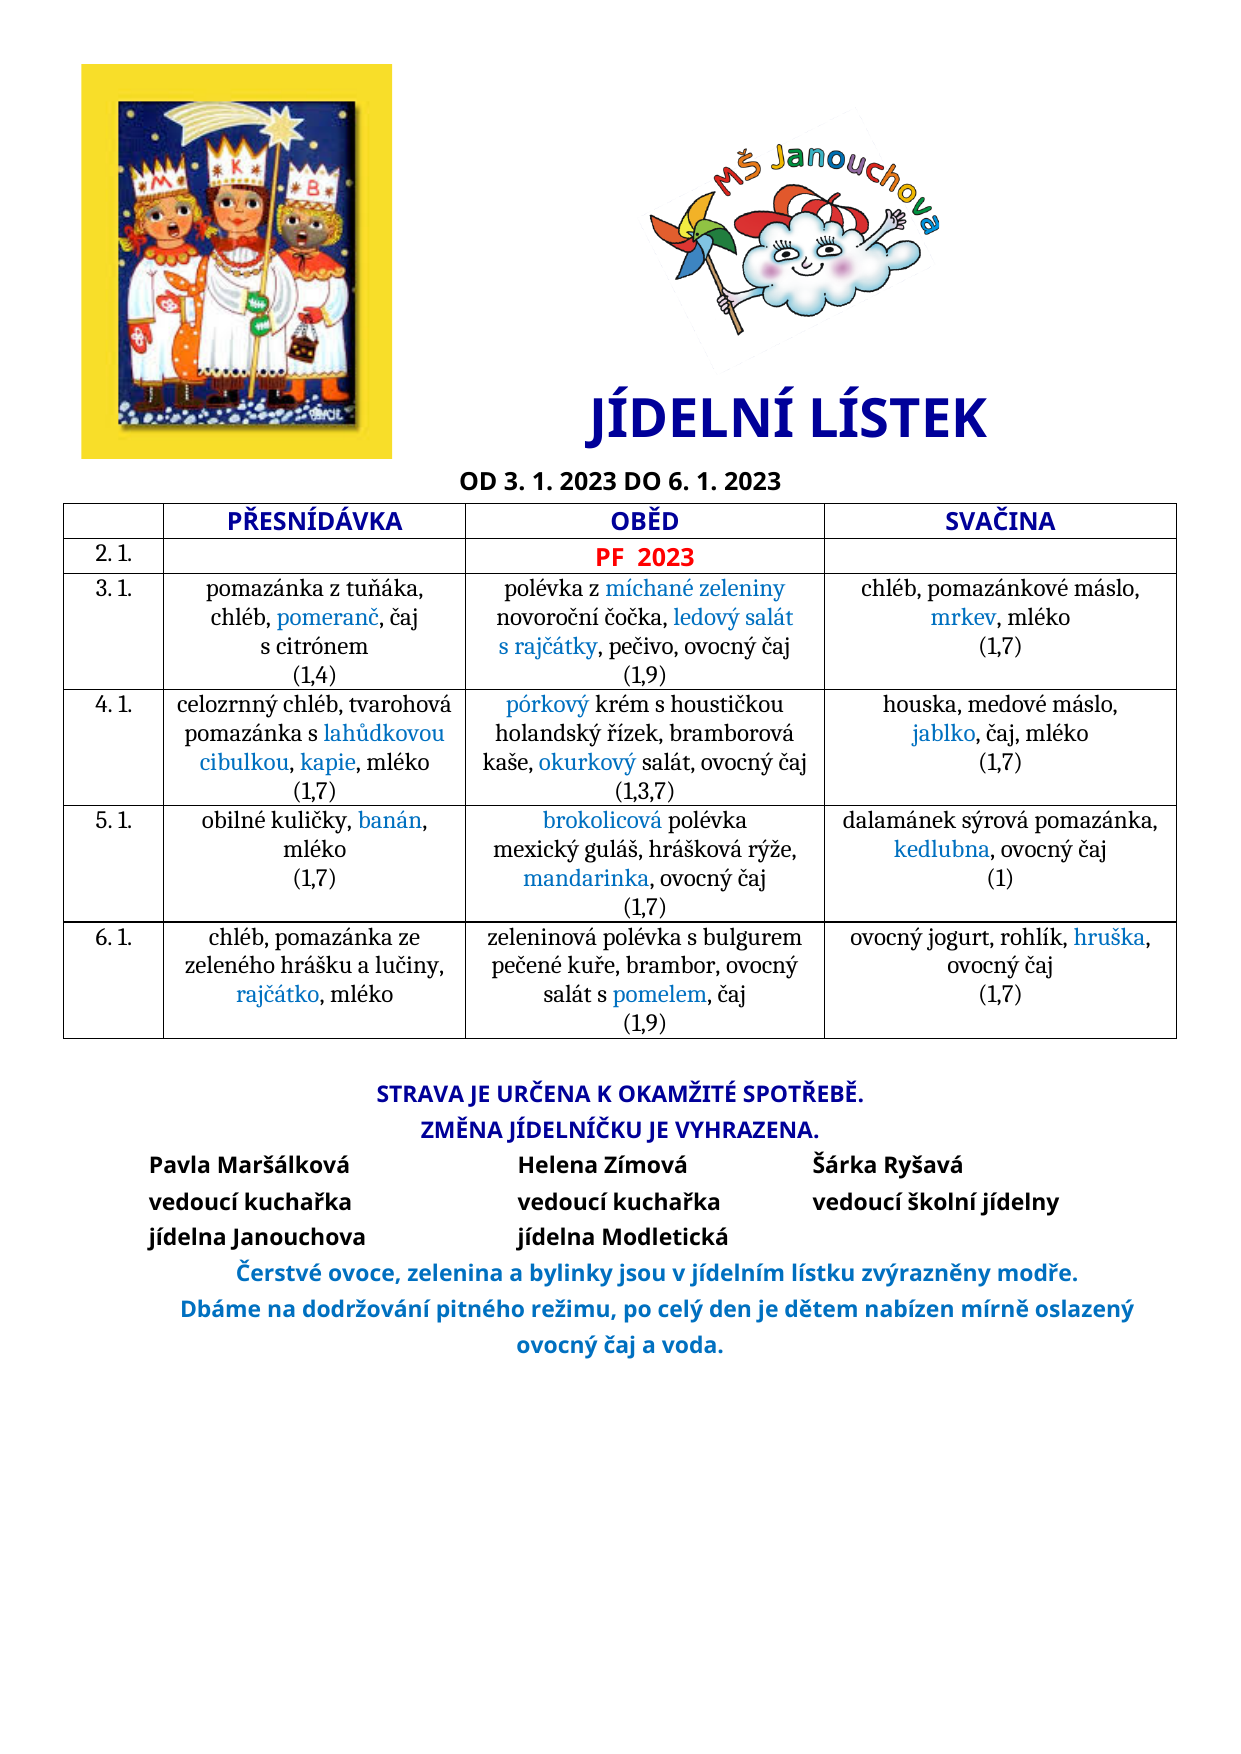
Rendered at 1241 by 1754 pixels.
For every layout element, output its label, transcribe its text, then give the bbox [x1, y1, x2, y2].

text Pavla Maršálková Helena Zímová Šárka Ryšavá [75, 1149, 1165, 1181]
table_cell pórkový krém s houstičkou holandský řízek, bramborová kaše, okurkový salát, ovocný čaj (1,3,7) [466, 690, 824, 805]
table_cell PF 2023 [466, 539, 824, 573]
table_cell pomazánka z tuňáka, chléb, pomeranč, čaj s citrónem (1,4) [164, 574, 465, 689]
text JÍDELNÍ LÍSTEK [393, 379, 1165, 453]
text jídelna Janouchova jídelna Modletická [75, 1221, 1165, 1253]
table_cell houska, medové máslo, jablko, čaj, mléko (1,7) [825, 690, 1176, 805]
table_cell brokolicová polévka mexický guláš, hrášková rýže, mandarinka, ovocný čaj (1,7) [466, 806, 824, 921]
picture [637, 107, 940, 375]
text Dbáme na dodržování pitného režimu, po celý den je dětem nabízen mírně oslazený ovocný čaj a voda. [75, 1293, 1165, 1360]
table_header [64, 504, 163, 538]
table_cell celozrnný chléb, tvarohová pomazánka s lahůdkovou cibulkou, kapie, mléko (1,7) [164, 690, 465, 805]
table_cell [825, 539, 1176, 573]
text vedoucí kuchařka vedoucí kuchařka vedoucí školní jídelny [75, 1185, 1165, 1217]
table_header OBĚD [466, 504, 824, 538]
table_cell 6. 1. [64, 923, 163, 1037]
text STRAVA JE URČENA K OKAMŽITÉ SPOTŘEBĚ. [75, 1078, 1165, 1109]
table_cell 4. 1. [64, 690, 163, 805]
text ZMĚNA JÍDELNÍČKU JE VYHRAZENA. [75, 1113, 1165, 1145]
table_cell 3. 1. [64, 574, 163, 689]
table_cell chléb, pomazánka ze zeleného hrášku a lučiny, rajčátko, mléko [164, 923, 465, 1037]
table_cell zeleninová polévka s bulgurem pečené kuře, brambor, ovocný salát s pomelem, čaj (1,9) [466, 923, 824, 1037]
table_header PŘESNÍDÁVKA [164, 504, 465, 538]
table_cell 2. 1. [64, 539, 163, 573]
table_cell polévka z míchané zeleniny novoroční čočka, ledový salát s rajčátky, pečivo, ovocný čaj (1,9) [466, 574, 824, 689]
text OD 3. 1. 2023 DO 6. 1. 2023 [75, 464, 1165, 498]
table_cell 5. 1. [64, 806, 163, 921]
text Čerstvé ovoce, zelenina a bylinky jsou v jídelním lístku zvýrazněny modře. [75, 1257, 1165, 1288]
table_header SVAČINA [825, 504, 1176, 538]
table_cell ovocný jogurt, rohlík, hruška, ovocný čaj (1,7) [825, 923, 1176, 1037]
table_cell obilné kuličky, banán, mléko (1,7) [164, 806, 465, 921]
picture [81, 64, 393, 459]
table_cell dalamánek sýrová pomazánka, kedlubna, ovocný čaj (1) [825, 806, 1176, 921]
table_cell chléb, pomazánkové máslo, mrkev, mléko (1,7) [825, 574, 1176, 689]
table_cell [164, 539, 465, 573]
